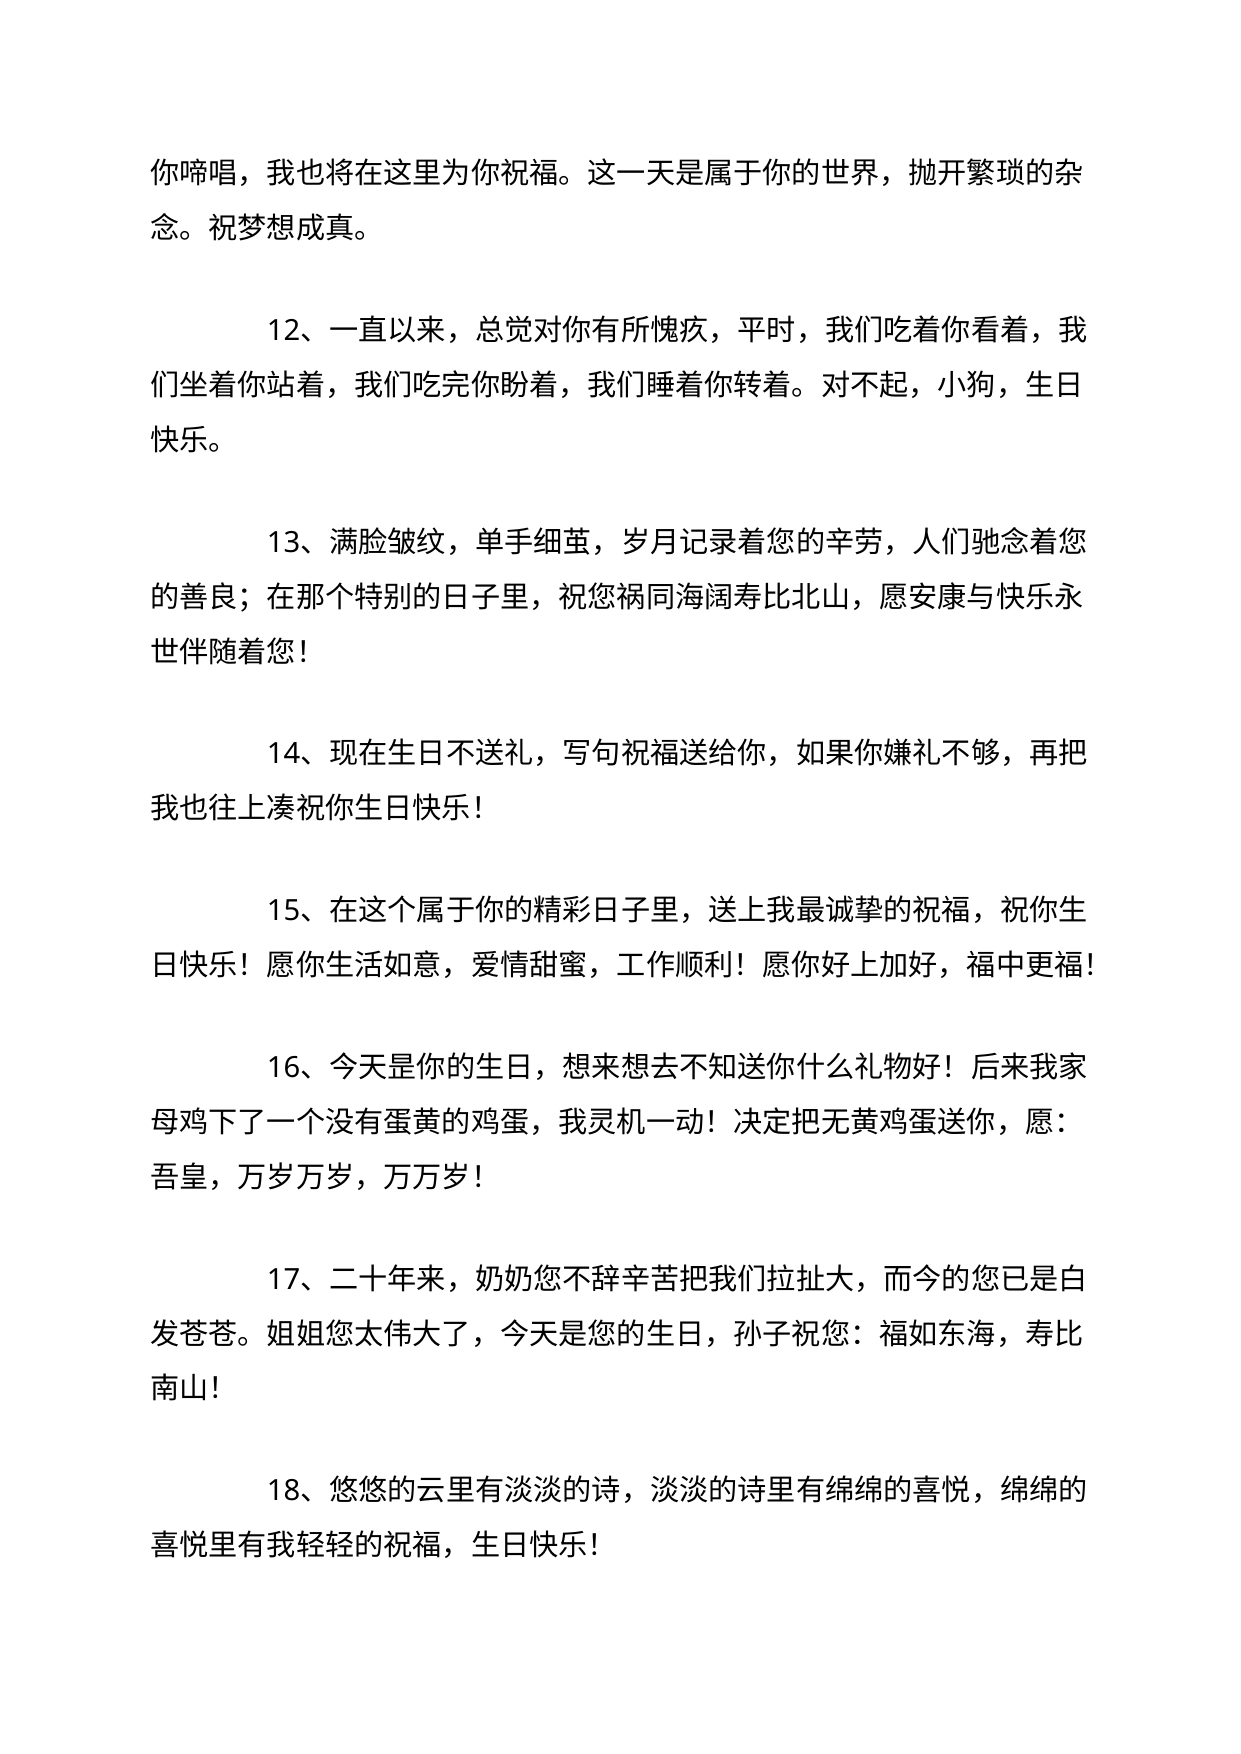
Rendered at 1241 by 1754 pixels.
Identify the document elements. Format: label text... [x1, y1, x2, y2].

text 18、悠悠的云里有淡淡的诗，淡淡的诗里有绵绵的喜悦，绵绵的喜悦里有我轻轻的祝福，生日快乐！ [150, 1467, 1090, 1564]
text 17、二十年来，奶奶您不辞辛苦把我们拉扯大，而今的您已是白发苍苍。姐姐您太伟大了，今天是您的生日，孙子祝您：福如东海，寿比南山！ [150, 1255, 1090, 1407]
text 12、一直以来，总觉对你有所愧疚，平时，我们吃着你看着，我们坐着你站着，我们吃完你盼着，我们睡着你转着。对不起，小狗，生日快乐。 [150, 307, 1090, 459]
text 13、满脸皱纹，单手细茧，岁月记录着您的辛劳，人们驰念着您的善良；在那个特别的日子里，祝您祸同海阔寿比北山，愿安康与快乐永世伴随着您！ [150, 518, 1090, 671]
text 16、今天昰你的生日，想来想去不知送你什么礼物好！后来我家母鸡下了一个没有蛋黄的鸡蛋，我灵机一动！决定把无黄鸡蛋送你，愿：吾皇，万岁万岁，万万岁！ [150, 1043, 1090, 1196]
text 14、现在生日不送礼，写句祝福送给你，如果你嫌礼不够，再把我也往上凑祝你生日快乐！ [150, 730, 1090, 827]
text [150, 150, 1090, 247]
text 15、在这个属于你的精彩日子里，送上我最诚挚的祝福，祝你生日快乐！愿你生活如意，爱情甜蜜，工作顺利！愿你好上加好，福中更福！ [150, 887, 1090, 984]
